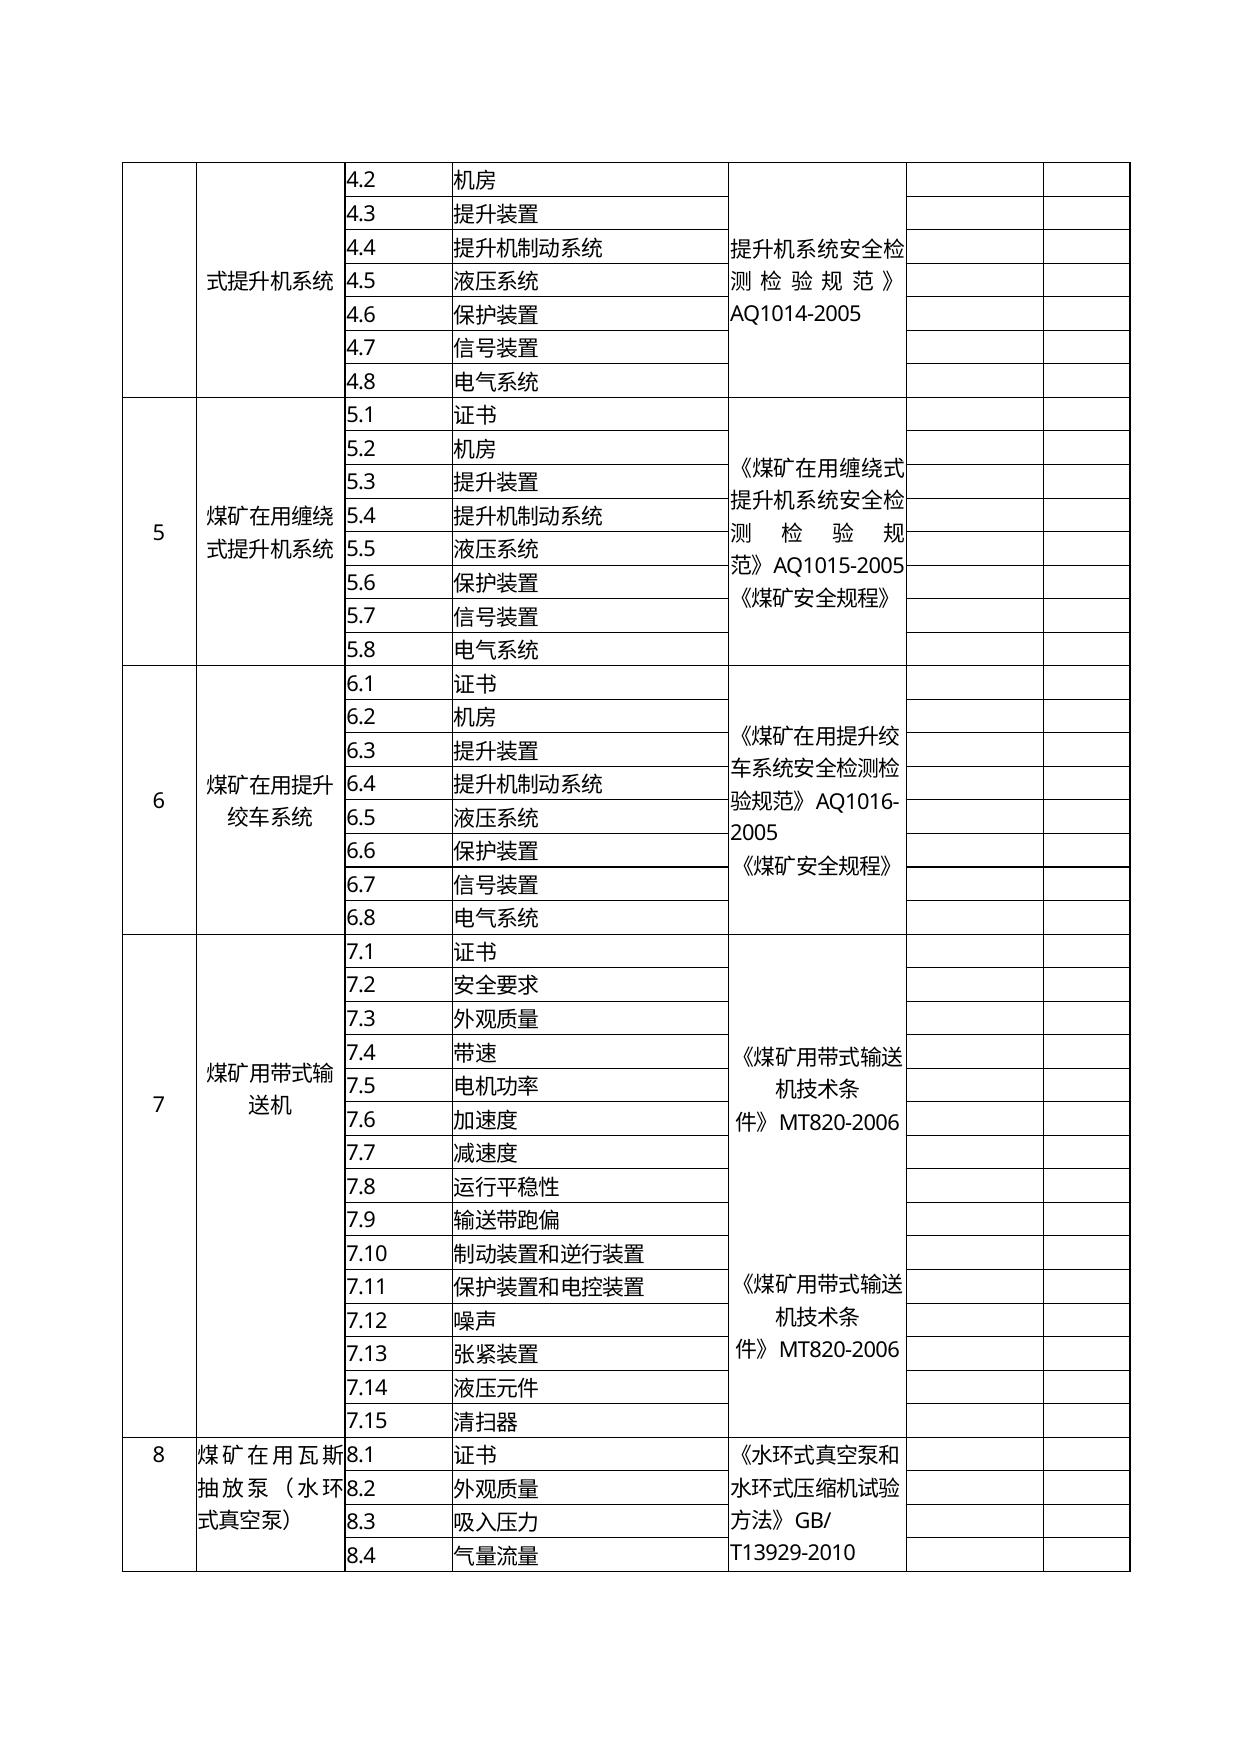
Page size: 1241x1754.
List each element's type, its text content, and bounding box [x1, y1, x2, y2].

table_cell 提升装置 [453, 733, 728, 766]
table_cell 7.6 [346, 1102, 452, 1135]
table_cell 制动装置和逆行装置 [453, 1236, 728, 1269]
table_cell [907, 1471, 1043, 1504]
table_cell 提升机制动系统 [453, 499, 728, 531]
table_cell 煤矿在用摩擦式提升机系统 [197, 163, 344, 397]
table_cell [907, 264, 1043, 296]
table_cell 5.3 [346, 465, 452, 497]
table_cell 《煤矿用带式输送机技术条件》MT820-2006 《煤矿用带式输送机技术条件》MT820-2006 [729, 935, 906, 1437]
table_cell 提升机制动系统 [453, 767, 728, 799]
table_cell [1044, 1471, 1129, 1504]
table_cell [1044, 163, 1129, 196]
table_cell [907, 1404, 1043, 1437]
table_cell [1044, 1035, 1129, 1068]
table_cell [907, 532, 1043, 564]
table_cell 外观质量 [453, 1471, 728, 1504]
table_cell [1044, 264, 1129, 296]
table_cell [907, 733, 1043, 766]
table_cell [1044, 935, 1129, 967]
table_cell 运行平稳性 [453, 1169, 728, 1202]
table_cell 4.5 [346, 264, 452, 296]
table_cell 7.9 [346, 1203, 452, 1235]
table_cell 保护装置 [453, 297, 728, 330]
table_cell 提升装置 [453, 197, 728, 229]
table_cell [907, 1337, 1043, 1369]
table_cell [907, 666, 1043, 699]
table_cell [1044, 1505, 1129, 1537]
table_cell [907, 499, 1043, 531]
table_cell 机房 [453, 163, 728, 196]
table_cell 7.11 [346, 1270, 452, 1302]
table_cell 信号装置 [453, 599, 728, 632]
table_cell 7.2 [346, 968, 452, 1001]
table_cell [1044, 230, 1129, 263]
table_cell 保护装置和电控装置 [453, 1270, 728, 1302]
table_cell [1044, 1337, 1129, 1369]
table_cell [907, 163, 1043, 196]
table_cell [1044, 700, 1129, 732]
table_cell 证书 [453, 666, 728, 699]
table_cell 液压系统 [453, 532, 728, 564]
table_cell 煤矿在用瓦斯抽放泵（水环式真空泵） [197, 1438, 344, 1571]
table_cell 加速度 [453, 1102, 728, 1135]
table_cell [1044, 331, 1129, 363]
table_cell 安全要求 [453, 968, 728, 1001]
table_cell 保护装置 [453, 566, 728, 598]
table_cell 5.1 [346, 398, 452, 430]
table_cell [907, 297, 1043, 330]
table_cell 提升机制动系统 [453, 230, 728, 263]
table_cell 7.13 [346, 1337, 452, 1369]
table_cell 7.1 [346, 935, 452, 967]
table_cell [907, 1236, 1043, 1269]
table_cell [1044, 1371, 1129, 1403]
table_cell 4 [123, 163, 196, 397]
table_cell 噪声 [453, 1304, 728, 1336]
table_cell 8.4 [346, 1538, 452, 1571]
table_cell [907, 901, 1043, 933]
table_cell [907, 1035, 1043, 1068]
table_cell 5.2 [346, 431, 452, 464]
table_cell 6.5 [346, 800, 452, 833]
table_cell 7.15 [346, 1404, 452, 1437]
table_cell [1044, 532, 1129, 564]
table_cell [1044, 1203, 1129, 1235]
table_cell 提升装置 [453, 465, 728, 497]
table_cell 6.1 [346, 666, 452, 699]
table_cell [907, 1069, 1043, 1101]
table_cell 4.6 [346, 297, 452, 330]
table_cell 7 [123, 935, 196, 1437]
table_cell 6.2 [346, 700, 452, 732]
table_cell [729, 163, 906, 397]
table_cell 6.7 [346, 868, 452, 900]
table_cell [907, 431, 1043, 464]
table_cell 8.3 [346, 1505, 452, 1537]
table_cell 5.6 [346, 566, 452, 598]
table_cell [1044, 767, 1129, 799]
table_cell [1044, 868, 1129, 900]
table_cell [1044, 1438, 1129, 1470]
table_cell [907, 230, 1043, 263]
table_cell [907, 1169, 1043, 1202]
table_cell [1044, 364, 1129, 397]
table_cell [1044, 566, 1129, 598]
table_cell 5.8 [346, 633, 452, 665]
table_cell 张紧装置 [453, 1337, 728, 1369]
table_cell [1044, 633, 1129, 665]
table_cell [907, 834, 1043, 866]
table_cell 机房 [453, 700, 728, 732]
table_cell 液压系统 [453, 264, 728, 296]
table_cell [907, 599, 1043, 632]
table_cell 5.7 [346, 599, 452, 632]
table_cell [1044, 666, 1129, 699]
table_cell 外观质量 [453, 1002, 728, 1034]
table_cell [1044, 901, 1129, 933]
table_cell 6.3 [346, 733, 452, 766]
table_cell [1044, 465, 1129, 497]
table_cell [907, 968, 1043, 1001]
table_cell 清扫器 [453, 1404, 728, 1437]
table_cell [1044, 968, 1129, 1001]
table_cell [907, 197, 1043, 229]
table_cell 液压元件 [453, 1371, 728, 1403]
table_cell 4.3 [346, 197, 452, 229]
table_cell 煤矿用带式输送机 [197, 935, 344, 1437]
table_cell [907, 465, 1043, 497]
table_cell [907, 1371, 1043, 1403]
table_cell [907, 331, 1043, 363]
table_cell 煤矿在用缠绕式提升机系统 [197, 398, 344, 665]
table_cell 减速度 [453, 1136, 728, 1168]
table_cell [907, 1203, 1043, 1235]
table_cell 《水环式真空泵和水环式压缩机试验方法》GB/T13929-2010 《水环式真空泵和水环式压缩机气量测定方法》GB/T13930-2010 《煤矿安全规程》 [729, 1438, 906, 1571]
table_cell 6.6 [346, 834, 452, 866]
table_cell 电机功率 [453, 1069, 728, 1101]
table_cell 电气系统 [453, 364, 728, 397]
table_cell [1044, 834, 1129, 866]
table_cell 7.5 [346, 1069, 452, 1101]
table_cell [907, 633, 1043, 665]
table_cell 7.14 [346, 1371, 452, 1403]
table_cell [1044, 599, 1129, 632]
table_cell [1044, 733, 1129, 766]
table_cell [1044, 1270, 1129, 1302]
table_cell 4.7 [346, 331, 452, 363]
table_cell [907, 398, 1043, 430]
table_cell 气量流量 [453, 1538, 728, 1571]
table_cell 7.12 [346, 1304, 452, 1336]
table_cell [907, 1505, 1043, 1537]
table_cell [907, 1438, 1043, 1470]
table_cell [907, 868, 1043, 900]
table_cell 输送带跑偏 [453, 1203, 728, 1235]
table_cell [1044, 1169, 1129, 1202]
table_cell 电气系统 [453, 901, 728, 933]
table_cell 《煤矿在用缠绕式提升机系统安全检测检验规范》AQ1015-2005 《煤矿安全规程》 [729, 398, 906, 665]
table_cell 吸入压力 [453, 1505, 728, 1537]
table_cell 保护装置 [453, 834, 728, 866]
table_cell [907, 1002, 1043, 1034]
table_cell [1044, 1069, 1129, 1101]
table_cell 8.1 [346, 1438, 452, 1470]
table_cell 证书 [453, 1438, 728, 1470]
table_cell 8 [123, 1438, 196, 1571]
table_cell [1044, 1404, 1129, 1437]
table_cell 6.8 [346, 901, 452, 933]
table_cell 5 [123, 398, 196, 665]
table_cell [1044, 1236, 1129, 1269]
table_cell 带速 [453, 1035, 728, 1068]
table_cell 机房 [453, 431, 728, 464]
table_cell 7.10 [346, 1236, 452, 1269]
table_cell 4.2 [346, 163, 452, 196]
table_cell 7.3 [346, 1002, 452, 1034]
table_cell 6.4 [346, 767, 452, 799]
table_cell 5.5 [346, 532, 452, 564]
table_cell 7.7 [346, 1136, 452, 1168]
table_cell 5.4 [346, 499, 452, 531]
table_cell 《煤矿在用提升绞车系统安全检测检验规范》AQ1016-2005 《煤矿安全规程》 [729, 666, 906, 933]
table_cell 8.2 [346, 1471, 452, 1504]
table_cell [907, 1136, 1043, 1168]
table_cell 6 [123, 666, 196, 933]
table_cell 7.8 [346, 1169, 452, 1202]
table_cell 信号装置 [453, 868, 728, 900]
table_cell [1044, 1304, 1129, 1336]
table_cell [1044, 499, 1129, 531]
table_cell [907, 800, 1043, 833]
table_cell [1044, 1136, 1129, 1168]
table_cell [907, 935, 1043, 967]
table_cell [907, 566, 1043, 598]
table_cell [907, 1538, 1043, 1571]
table_cell 4.4 [346, 230, 452, 263]
table_cell [1044, 800, 1129, 833]
table_cell 证书 [453, 935, 728, 967]
table_cell [1044, 197, 1129, 229]
table_cell [907, 1304, 1043, 1336]
table_cell 4.8 [346, 364, 452, 397]
table_cell [1044, 1102, 1129, 1135]
table_cell [907, 364, 1043, 397]
table_cell [1044, 431, 1129, 464]
table_cell 7.4 [346, 1035, 452, 1068]
table_cell [1044, 1002, 1129, 1034]
table_cell 信号装置 [453, 331, 728, 363]
table_cell [907, 700, 1043, 732]
table_cell 电气系统 [453, 633, 728, 665]
table_cell [1044, 1538, 1129, 1571]
table_cell [1044, 398, 1129, 430]
table_cell [907, 1270, 1043, 1302]
table_cell 液压系统 [453, 800, 728, 833]
table_cell 证书 [453, 398, 728, 430]
table_cell 煤矿在用提升绞车系统 [197, 666, 344, 933]
table_cell [1044, 297, 1129, 330]
table_cell [907, 1102, 1043, 1135]
table_cell [907, 767, 1043, 799]
